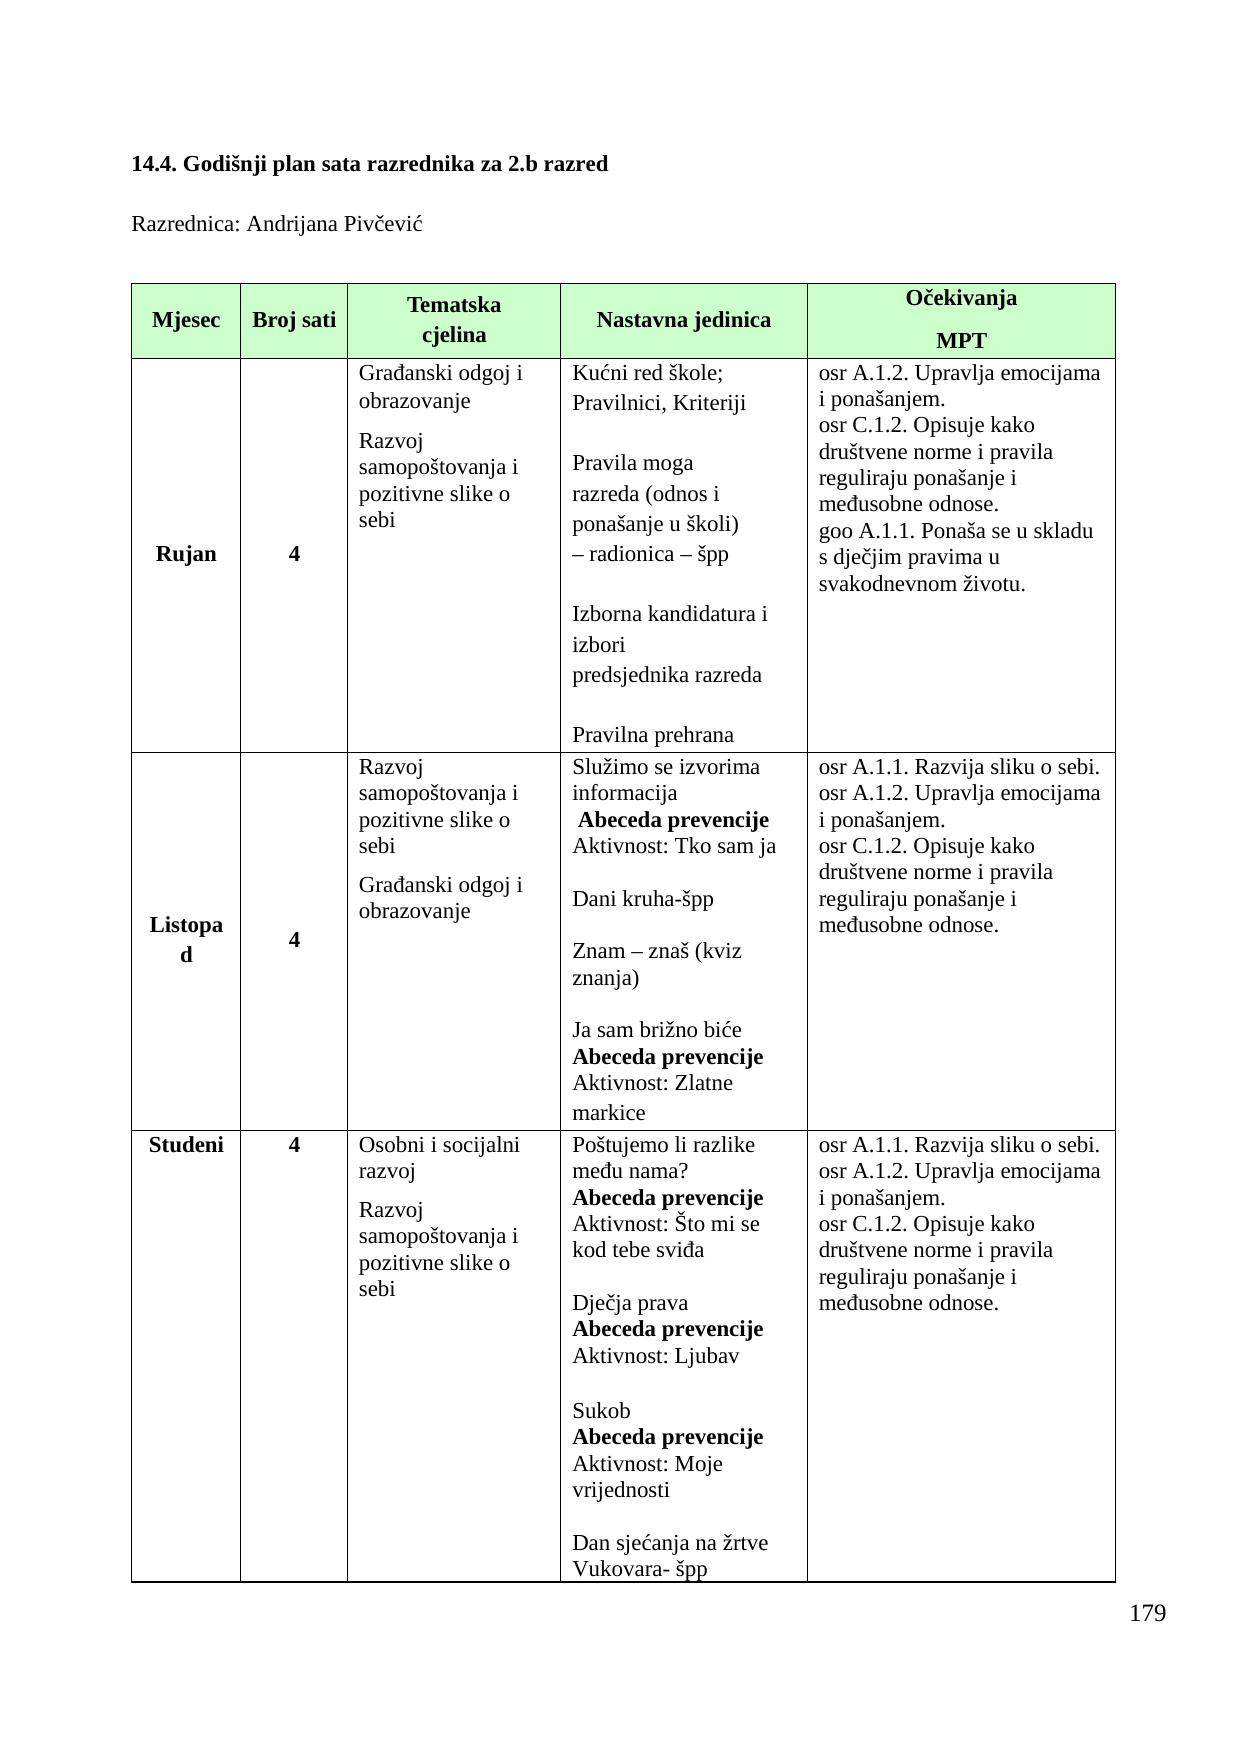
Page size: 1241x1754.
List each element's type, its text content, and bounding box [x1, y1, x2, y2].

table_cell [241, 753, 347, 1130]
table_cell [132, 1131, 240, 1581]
subtitle 14.4. Godišnji plan sata razrednika za 2.b razred [131, 150, 1166, 176]
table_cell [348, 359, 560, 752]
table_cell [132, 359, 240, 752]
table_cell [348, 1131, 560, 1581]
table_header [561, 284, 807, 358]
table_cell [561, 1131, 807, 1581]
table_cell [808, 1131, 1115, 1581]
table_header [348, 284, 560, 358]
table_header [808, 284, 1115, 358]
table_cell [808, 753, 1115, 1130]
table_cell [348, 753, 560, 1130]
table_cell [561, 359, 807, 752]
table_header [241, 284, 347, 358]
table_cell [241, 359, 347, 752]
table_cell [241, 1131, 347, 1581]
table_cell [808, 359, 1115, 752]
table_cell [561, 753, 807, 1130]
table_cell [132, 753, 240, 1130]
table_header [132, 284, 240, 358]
text Razrednica: Andrijana Pivčević [131, 210, 1166, 237]
